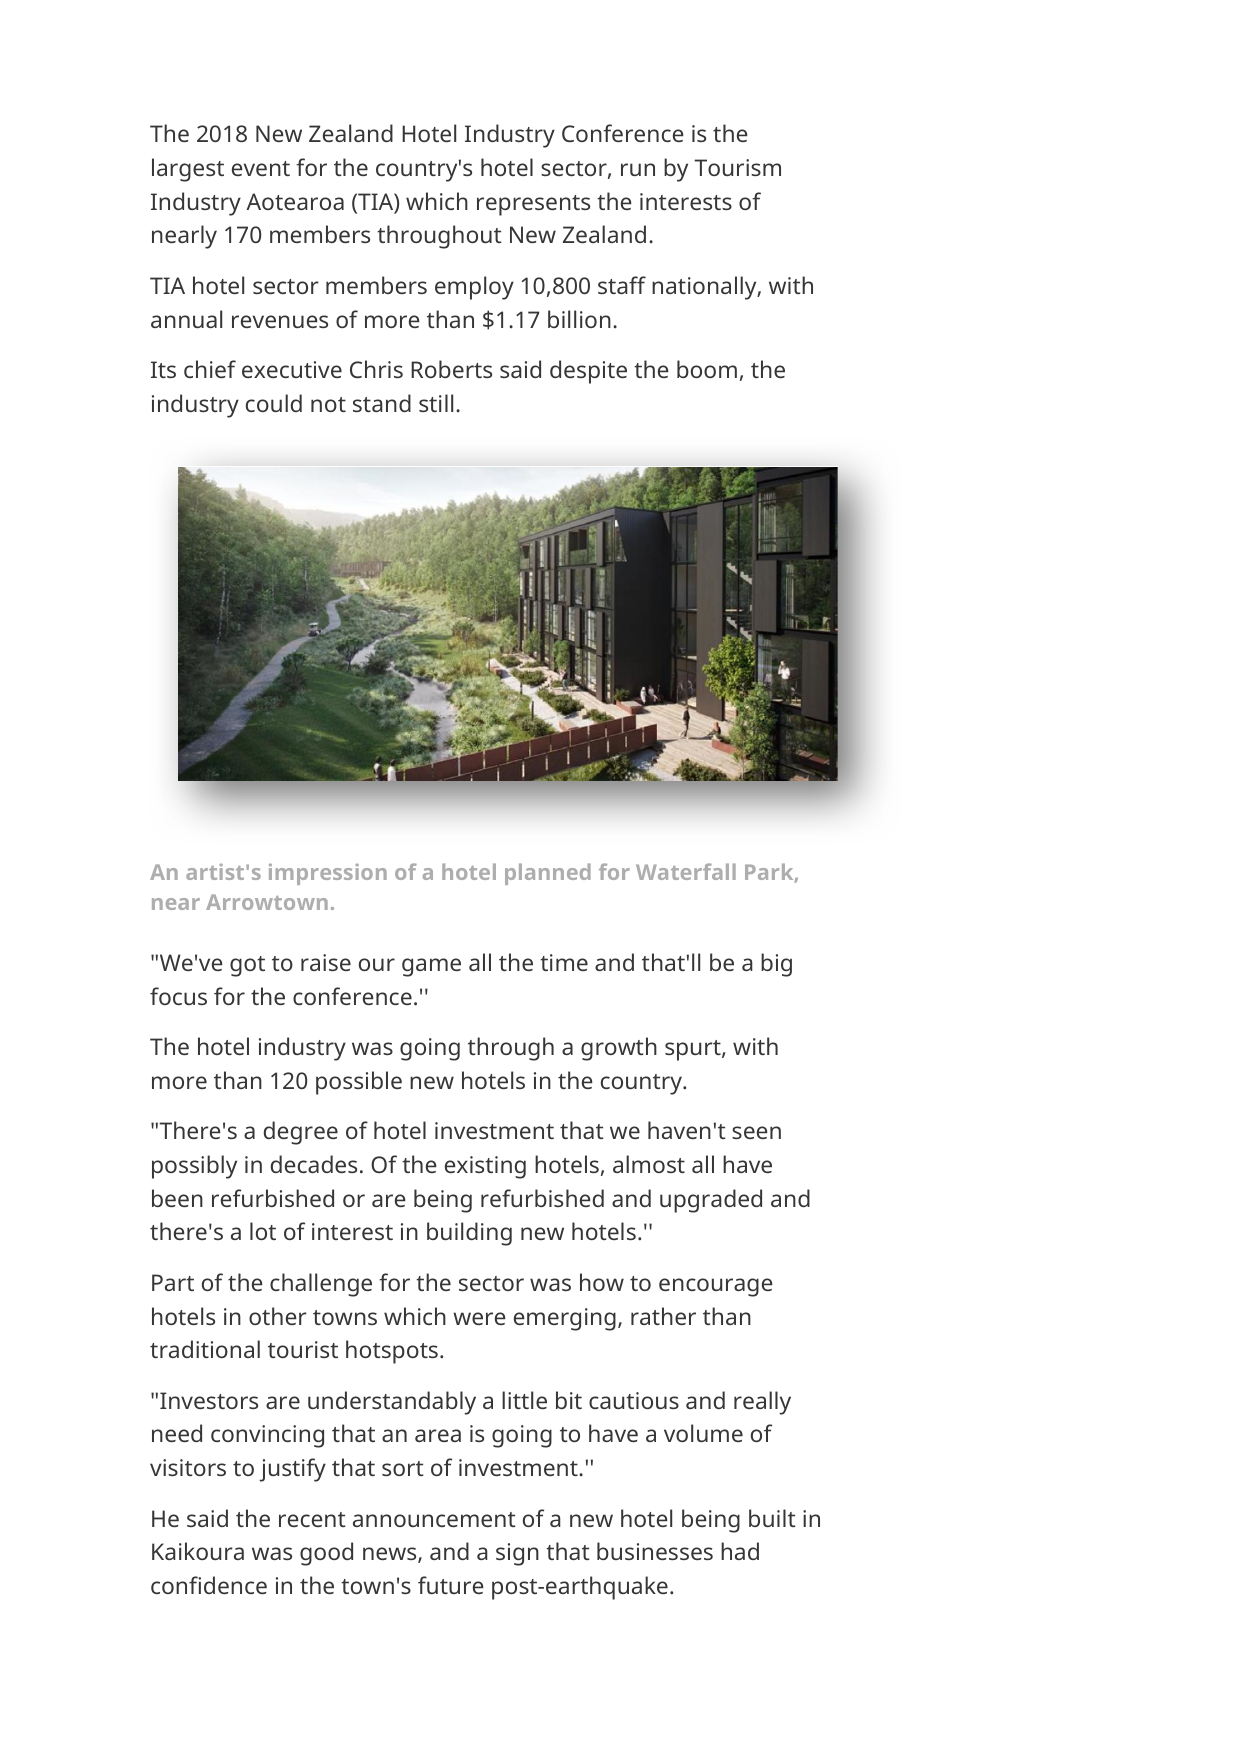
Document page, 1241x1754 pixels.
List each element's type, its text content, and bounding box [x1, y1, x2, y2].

text An artist's impression of a hotel planned for Waterfall Park, near Arrowtown. [150, 857, 827, 917]
text "Investors are understandably a little bit cautious and really need convincing that an area is going to have a volume of visitors to justify that sort of investment.'' [150, 1385, 827, 1483]
text He said the recent announcement of a new hotel being built in Kaikoura was good news, and a sign that businesses had confidence in the town's future post-earthquake. [150, 1503, 827, 1601]
text Part of the challenge for the sector was how to encourage hotels in other towns which were emerging, rather than traditional tourist hotspots. [150, 1267, 827, 1366]
picture [178, 466, 838, 781]
text TIA hotel sector members employ 10,800 staff nationally, with annual revenues of more than $1.17 billion. [150, 270, 827, 335]
text "We've got to raise our game all the time and that'll be a big focus for the conference.'' [150, 947, 827, 1012]
text The 2018 New Zealand Hotel Industry Conference is the largest event for the country's hotel sector, run by Tourism Industry Aotearoa (TIA) which represents the interests of nearly 170 members throughout New Zealand. [150, 118, 827, 251]
text Its chief executive Chris Roberts said despite the boom, the industry could not stand still. [150, 354, 827, 419]
text The hotel industry was going through a growth spurt, with more than 120 possible new hotels in the country. [150, 1031, 827, 1096]
text "There's a degree of hotel investment that we haven't seen possibly in decades. Of the existing hotels, almost all have been refurbished or are being refurbished and upgraded and there's a lot of interest in building new hotels.'' [150, 1115, 827, 1248]
